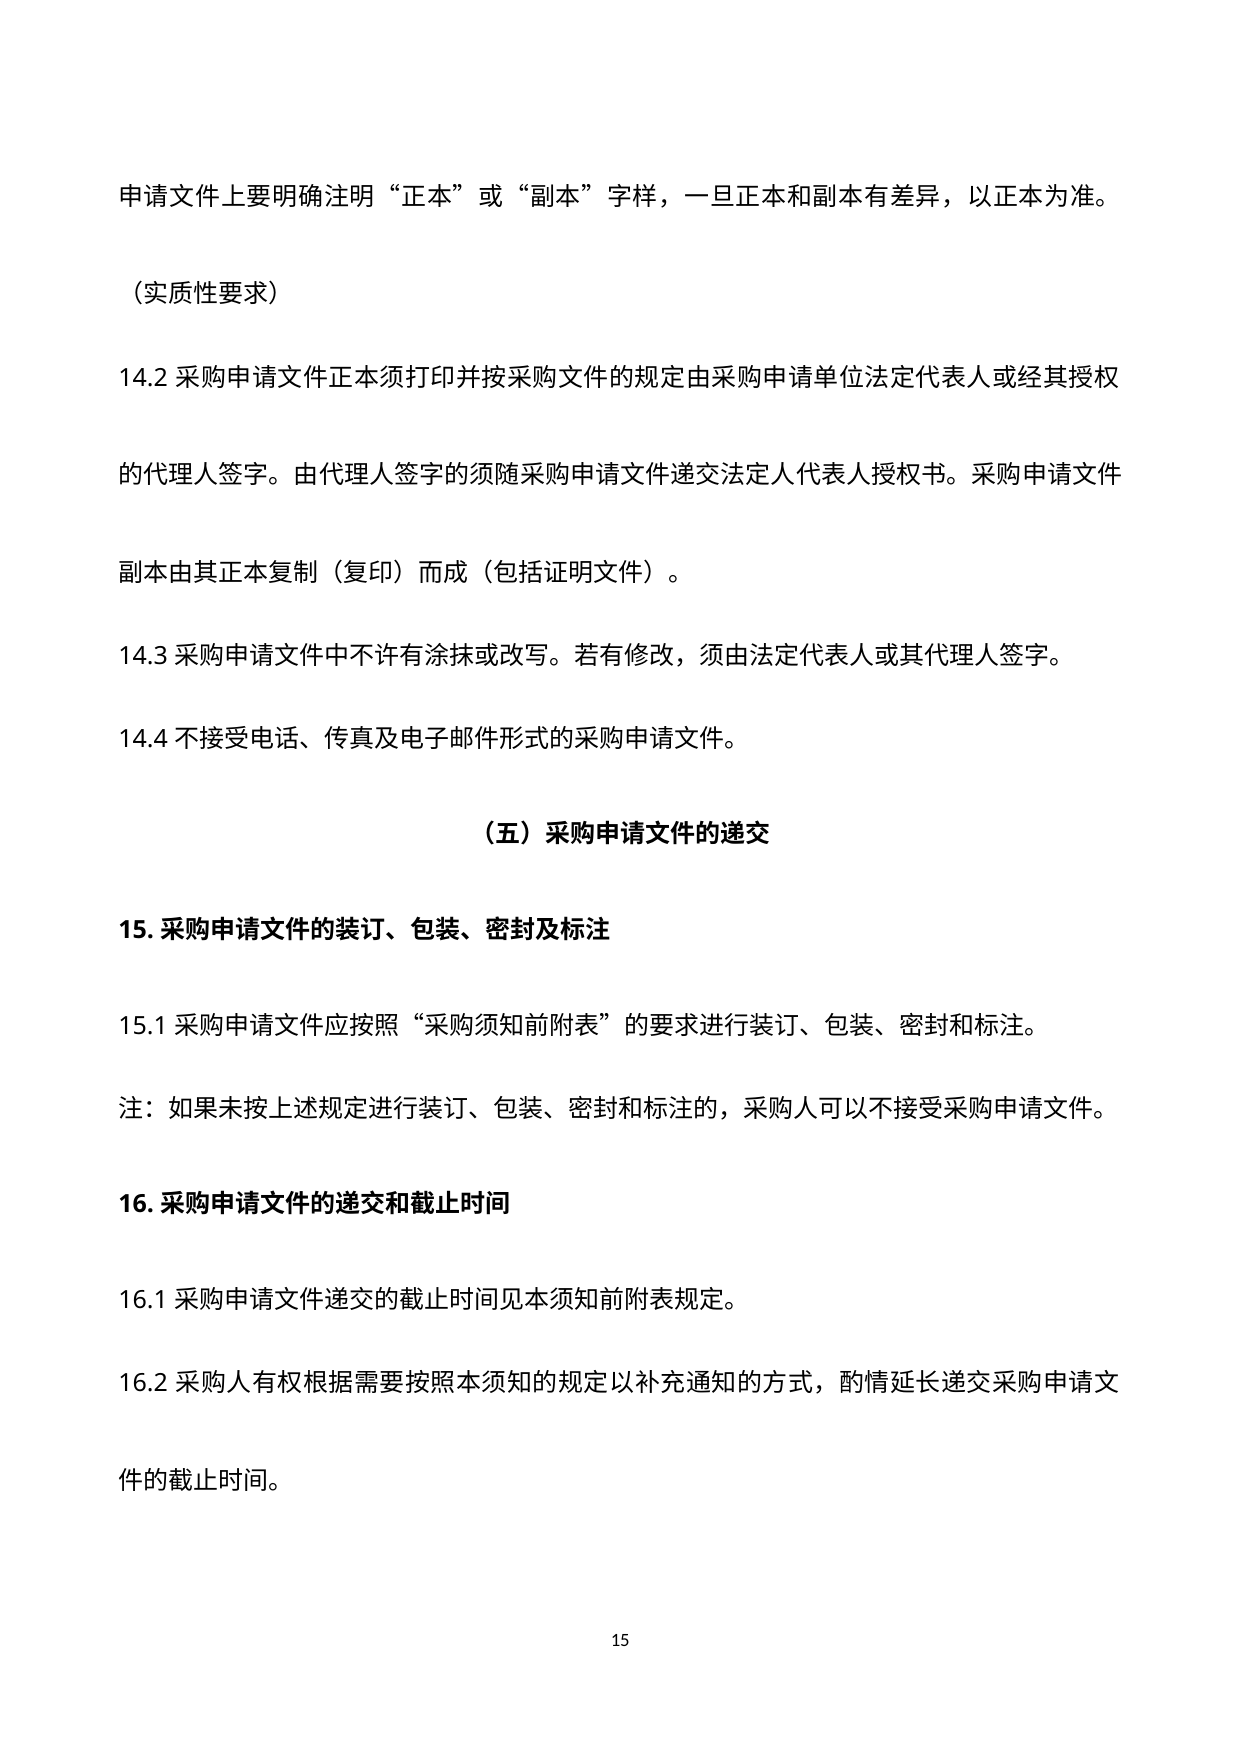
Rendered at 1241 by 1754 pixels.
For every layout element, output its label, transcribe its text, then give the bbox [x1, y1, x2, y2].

subtitle （五）采购申请文件的递交 [118, 799, 1122, 864]
text 16.1 采购申请文件递交的截止时间见本须知前附表规定。 [118, 1265, 1122, 1330]
text 15.1 采购申请文件应按照“采购须知前附表”的要求进行装订、包装、密封和标注。 [118, 991, 1122, 1056]
text 16.2 采购人有权根据需要按照本须知的规定以补充通知的方式，酌情延长递交采购申请文件的截止时间。 [118, 1348, 1122, 1511]
text 注：如果未按上述规定进行装订、包装、密封和标注的，采购人可以不接受采购申请文件。 [118, 1074, 1122, 1139]
subtitle 采购申请文件的递交和截止时间 [118, 1169, 1122, 1234]
text 14.4 不接受电话、传真及电子邮件形式的采购申请文件。 [118, 704, 1122, 769]
subtitle 15. 采购申请文件的装订、包装、密封及标注 [118, 895, 1122, 960]
text 14.2 采购申请文件正本须打印并按采购文件的规定由采购申请单位法定代表人或经其授权的代理人签字。由代理人签字的须随采购申请文件递交法定人代表人授权书。采购申请文件副本由其正本复制（复印）而成（包括证明文件）。 [118, 343, 1122, 603]
text 14.3 采购申请文件中不许有涂抹或改写。若有修改，须由法定代表人或其代理人签字。 [118, 621, 1122, 686]
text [118, 162, 1122, 324]
